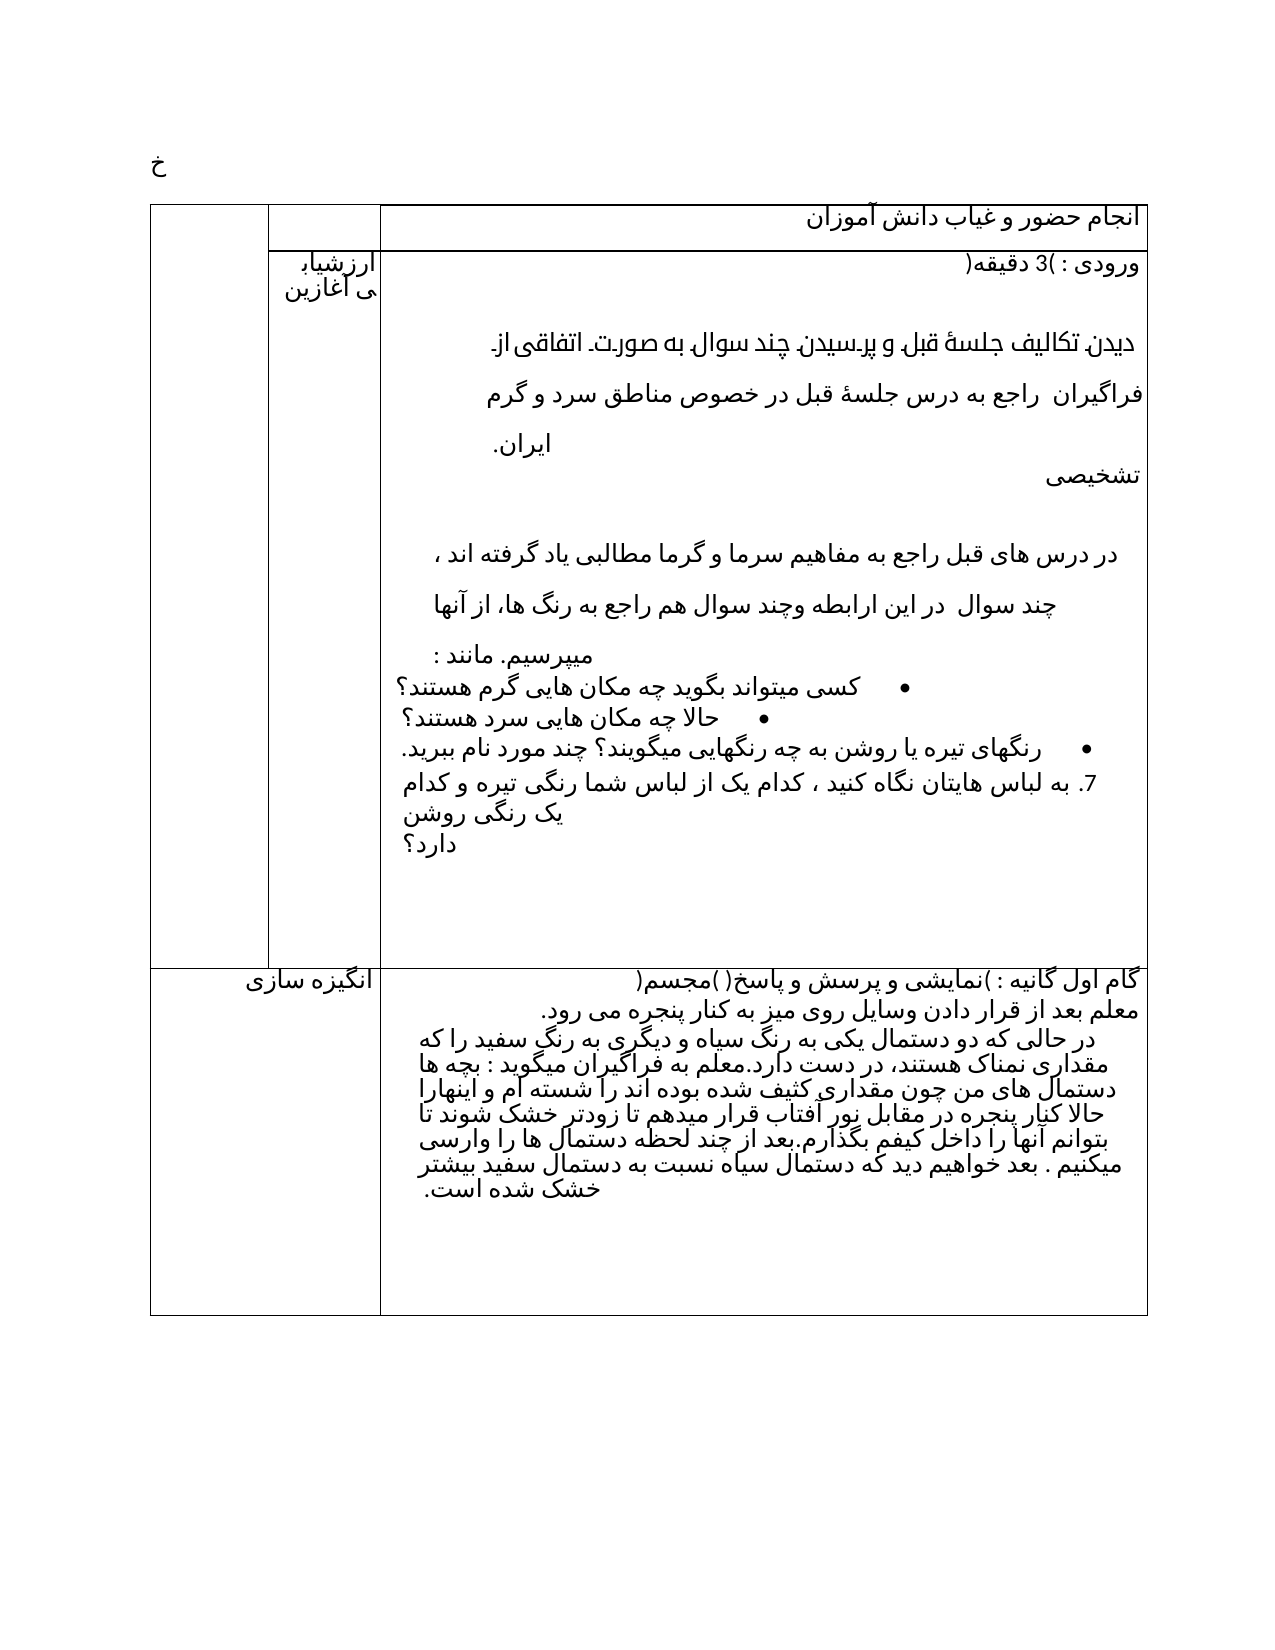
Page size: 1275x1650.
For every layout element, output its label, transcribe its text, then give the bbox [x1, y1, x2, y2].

table_header [269, 205, 380, 249]
table_header انجام حضور و غیاب دانش آموزان [381, 206, 1147, 249]
table_cell گام اول گانیه : )نمایشی و پرسش و پاسخ( )مجسم( معلم بعد از قرار دادن وسایل روی میز به کنار پنجره می رود. در حالی که دو دستمال یکی به رنگ سیاه و دیگری به رنگ سفید را که مقداری نمناک هستند، در دست دارد.معلم به فراگیران میگوید : بچه ها دستمال های من چون مقداری کثیف شده بوده اند را شسته ام و اینهارا حالا کنار پنجره در مقابل نور آفتاب قرار میدهم تا زودتر خشک شوند تا بتوانم آنها را داخل کیفم بگذارم.بعد از چند لحظه دستمال ها را وارسی میکنیم . بعد خواهیم دید که دستمال سیاه نسبت به دستمال سفید بیشتر خشک شده است. [381, 969, 1147, 1315]
table_header [151, 205, 268, 968]
text خ [150, 150, 1125, 177]
table_cell ارزشیابی آغازین [269, 252, 380, 968]
table_cell انگیزه سازی [151, 969, 380, 1315]
table_cell ورودی : )3 دقیقه( دیدن تکالیف جلسۀ قبل و پرسیدن چند سوال به صورت اتفاقی از فراگیران راجع به درس جلسۀ قبل در خصوص مناطق سرد و گرم ایران. تشخیصی در درس های قبل راجع به مفاهیم سرما و گرما مطالبی یاد گرفته اند ، چند سوال در این ارابطه وچند سوال هم راجع به رنگ ها، از آنها میپرسیم. مانند : کسی میتواند بگوید چه مکان هایی گرم هستند؟ حالا چه مکان هایی سرد هستند؟ رنگهای تیره یا روشن به چه رنگهایی میگویند؟ چند مورد نام ببرید. 7. به لباس هایتان نگاه کنید ، کدام یک از لباس شما رنگی تیره و کدام یک رنگی روشن دارد؟ [381, 252, 1147, 968]
